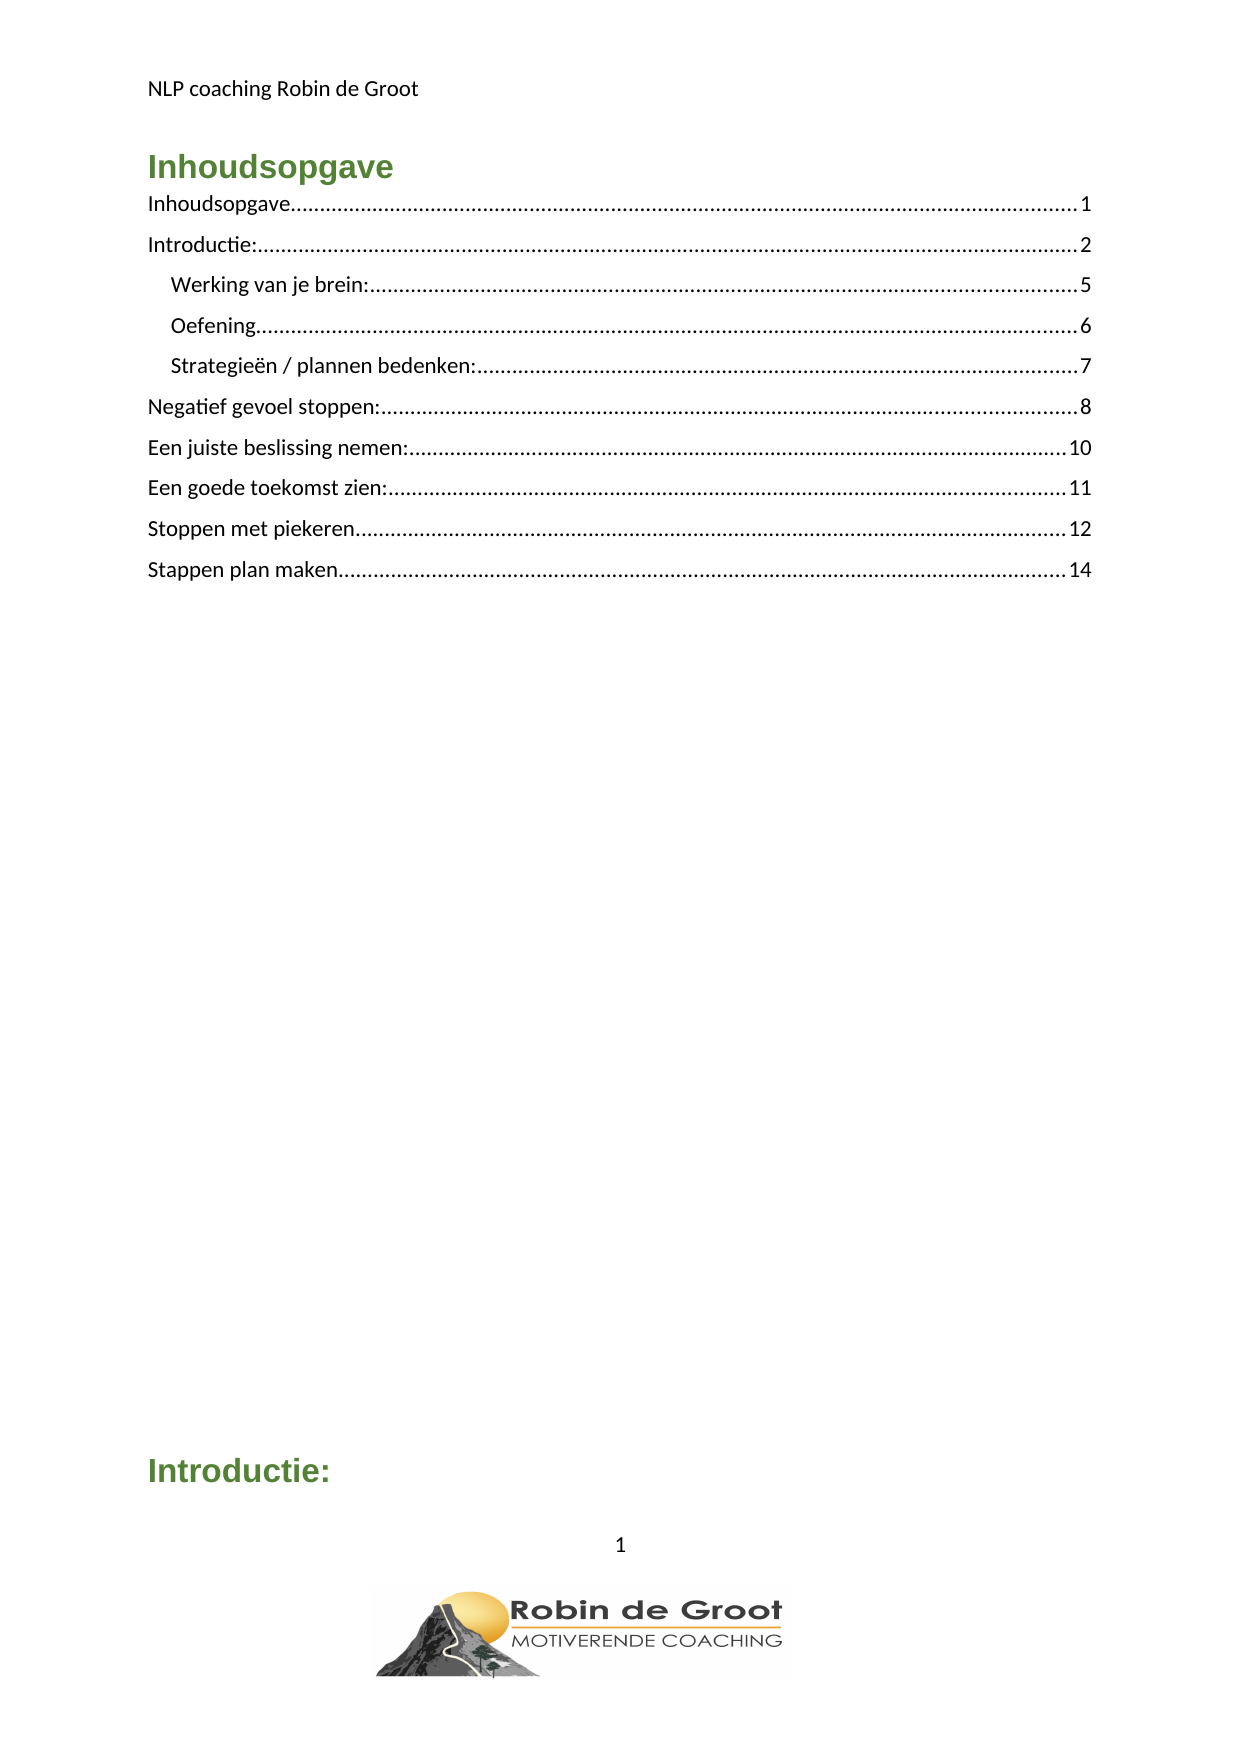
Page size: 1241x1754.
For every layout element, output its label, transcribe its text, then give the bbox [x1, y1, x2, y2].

text Stappen plan maken 14 [148, 555, 1093, 583]
picture [370, 1586, 792, 1681]
text Introductie: 2 [148, 230, 1093, 258]
text Strategieën / plannen bedenken: 7 [171, 352, 1093, 379]
text Negatief gevoel stoppen: 8 [148, 392, 1093, 420]
text Oefening 6 [171, 311, 1093, 339]
subtitle Inhoudsopgave [148, 148, 1093, 186]
text Stoppen met piekeren 12 [148, 514, 1093, 542]
text Een goede toekomst zien: 11 [148, 473, 1093, 501]
text Werking van je brein: 5 [171, 270, 1093, 298]
subtitle Introductie: [148, 1452, 1093, 1490]
text Inhoudsopgave 1 [148, 189, 1093, 217]
text Een juiste beslissing nemen: 10 [148, 433, 1093, 461]
